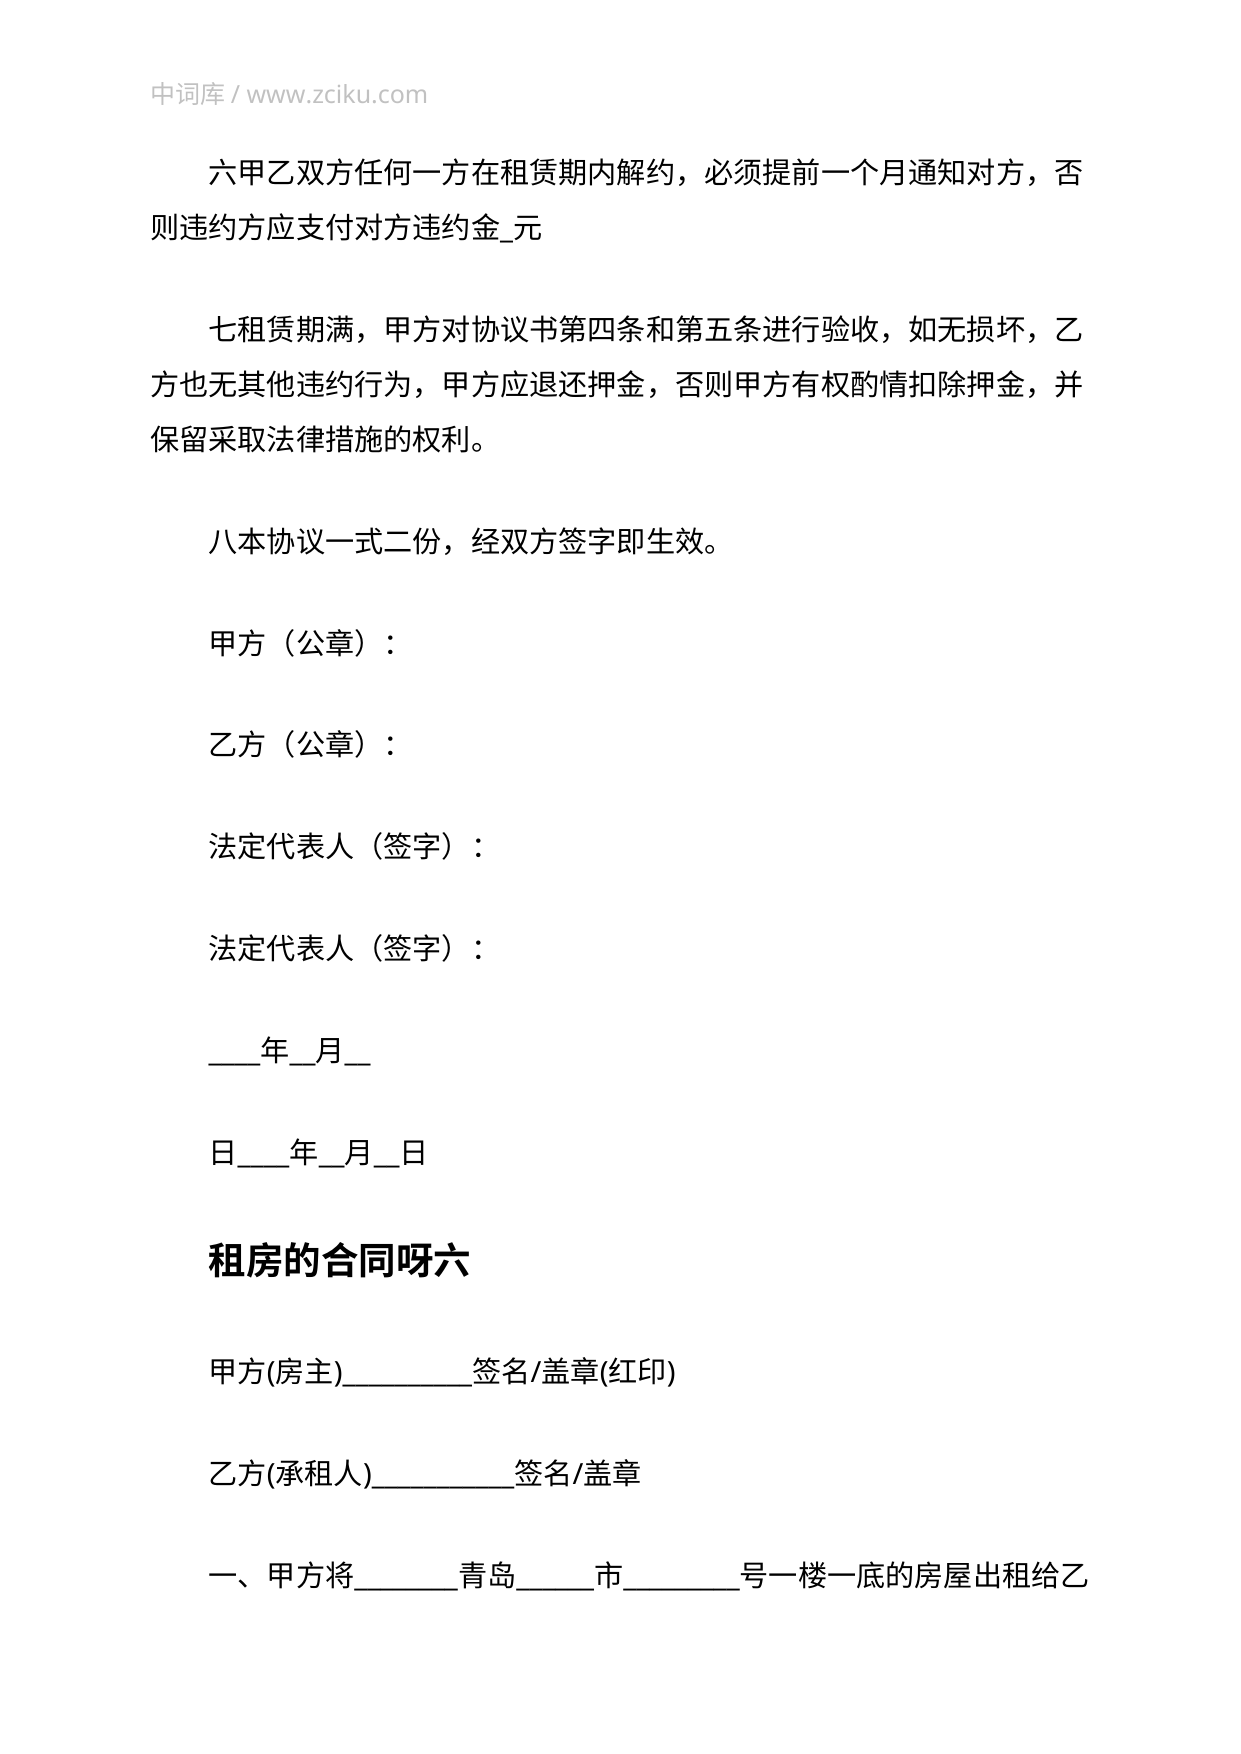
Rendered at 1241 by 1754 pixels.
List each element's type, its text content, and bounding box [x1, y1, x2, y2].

text 七租赁期满，甲方对协议书第四条和第五条进行验收，如无损坏，乙方也无其他违约行为，甲方应退还押金，否则甲方有权酌情扣除押金，并保留采取法律措施的权利。 [150, 307, 1090, 459]
text 甲方（公章）： [150, 620, 1090, 662]
text 租房的合同呀六 [150, 1231, 1090, 1286]
text 六甲乙双方任何一方在租赁期内解约，必须提前一个月通知对方，否则违约方应支付对方违约金_元 [150, 150, 1090, 247]
text 法定代表人（签字）： [150, 926, 1090, 968]
text 法定代表人（签字）： [150, 824, 1090, 866]
text 日____年__月__日 [150, 1129, 1090, 1172]
text 乙方（公章）： [150, 722, 1090, 764]
text 甲方(房主)__________签名/盖章(红印) [150, 1349, 1090, 1391]
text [150, 1553, 1090, 1595]
text 乙方(承租人)___________签名/盖章 [150, 1451, 1090, 1493]
text ____年__月__ [150, 1027, 1090, 1070]
text 八本协议一式二份，经双方签字即生效。 [150, 518, 1090, 561]
